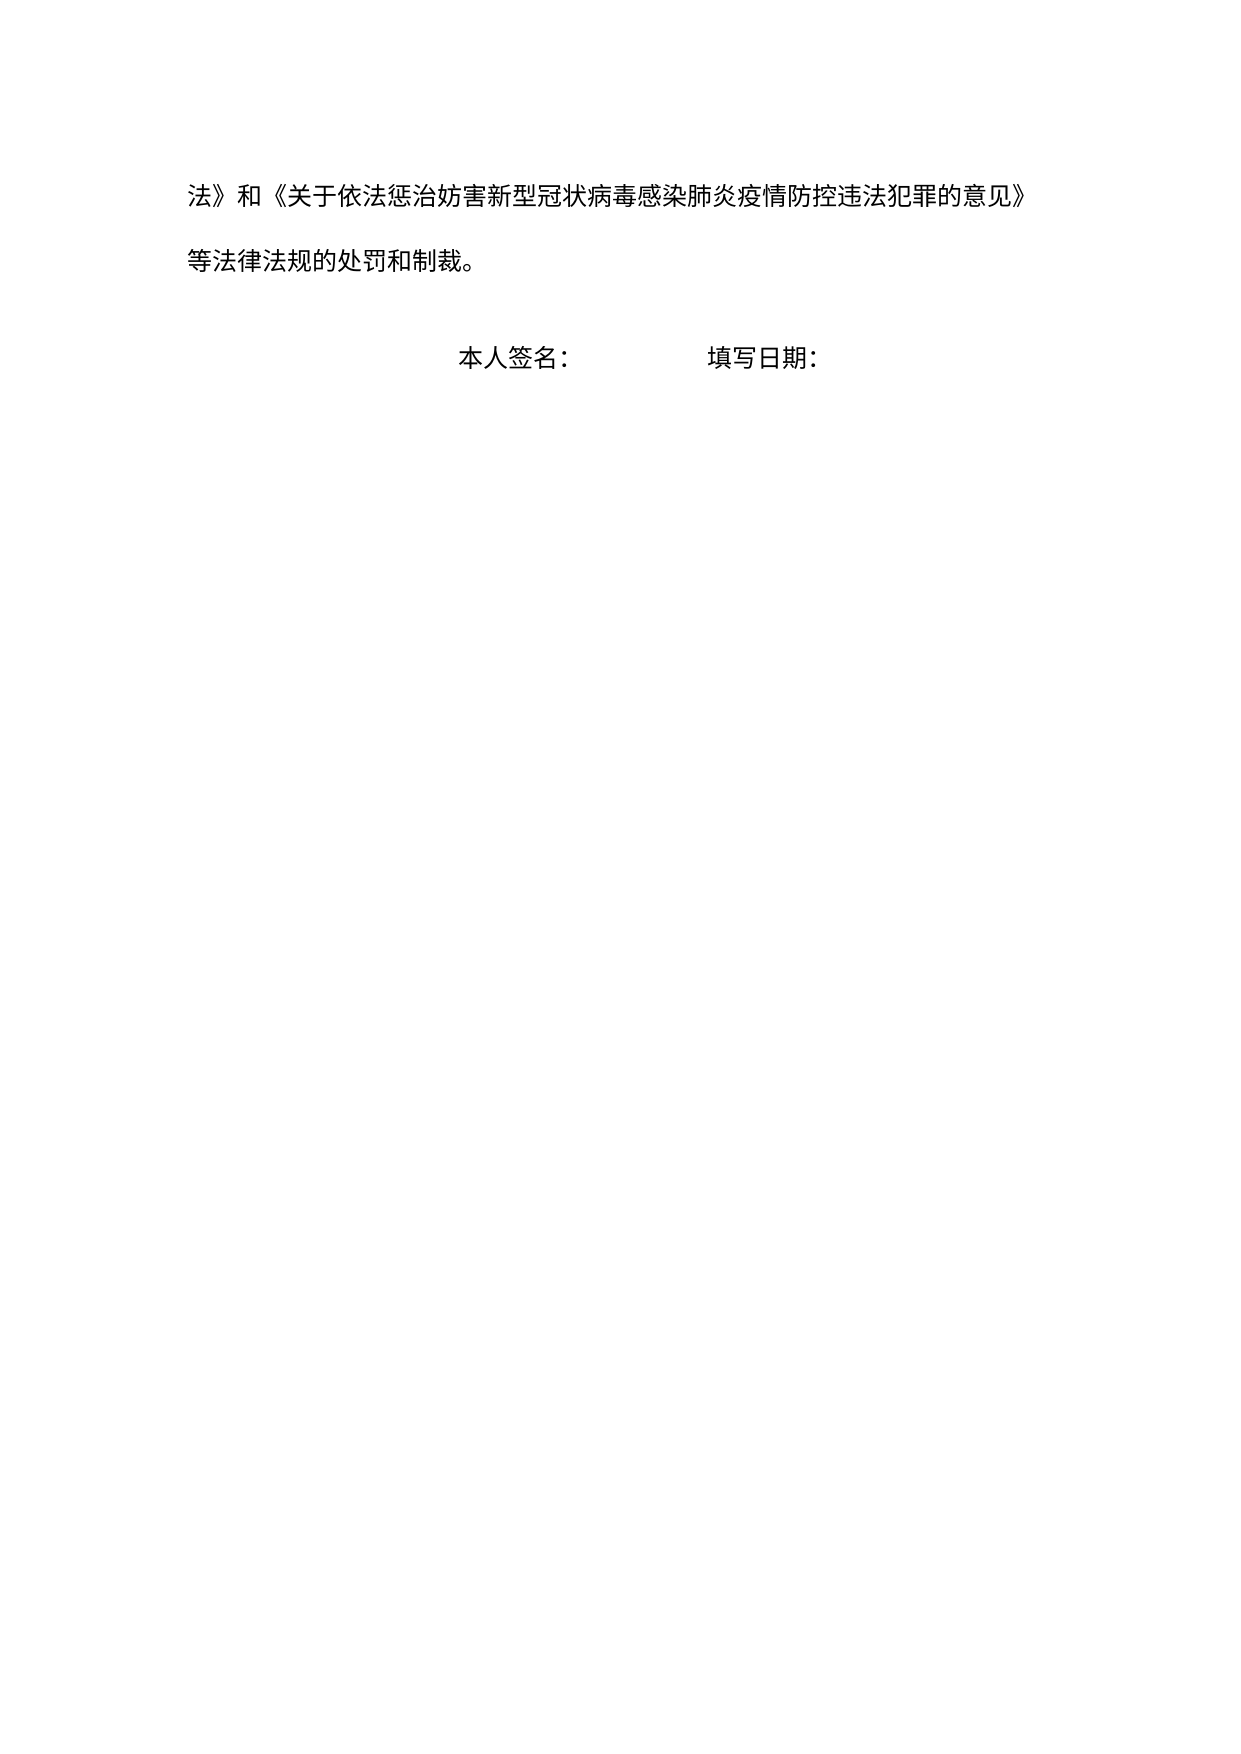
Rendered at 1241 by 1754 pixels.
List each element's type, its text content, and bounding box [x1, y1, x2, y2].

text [187, 162, 1053, 292]
text 本人签名： 填写日期： [187, 324, 1053, 389]
